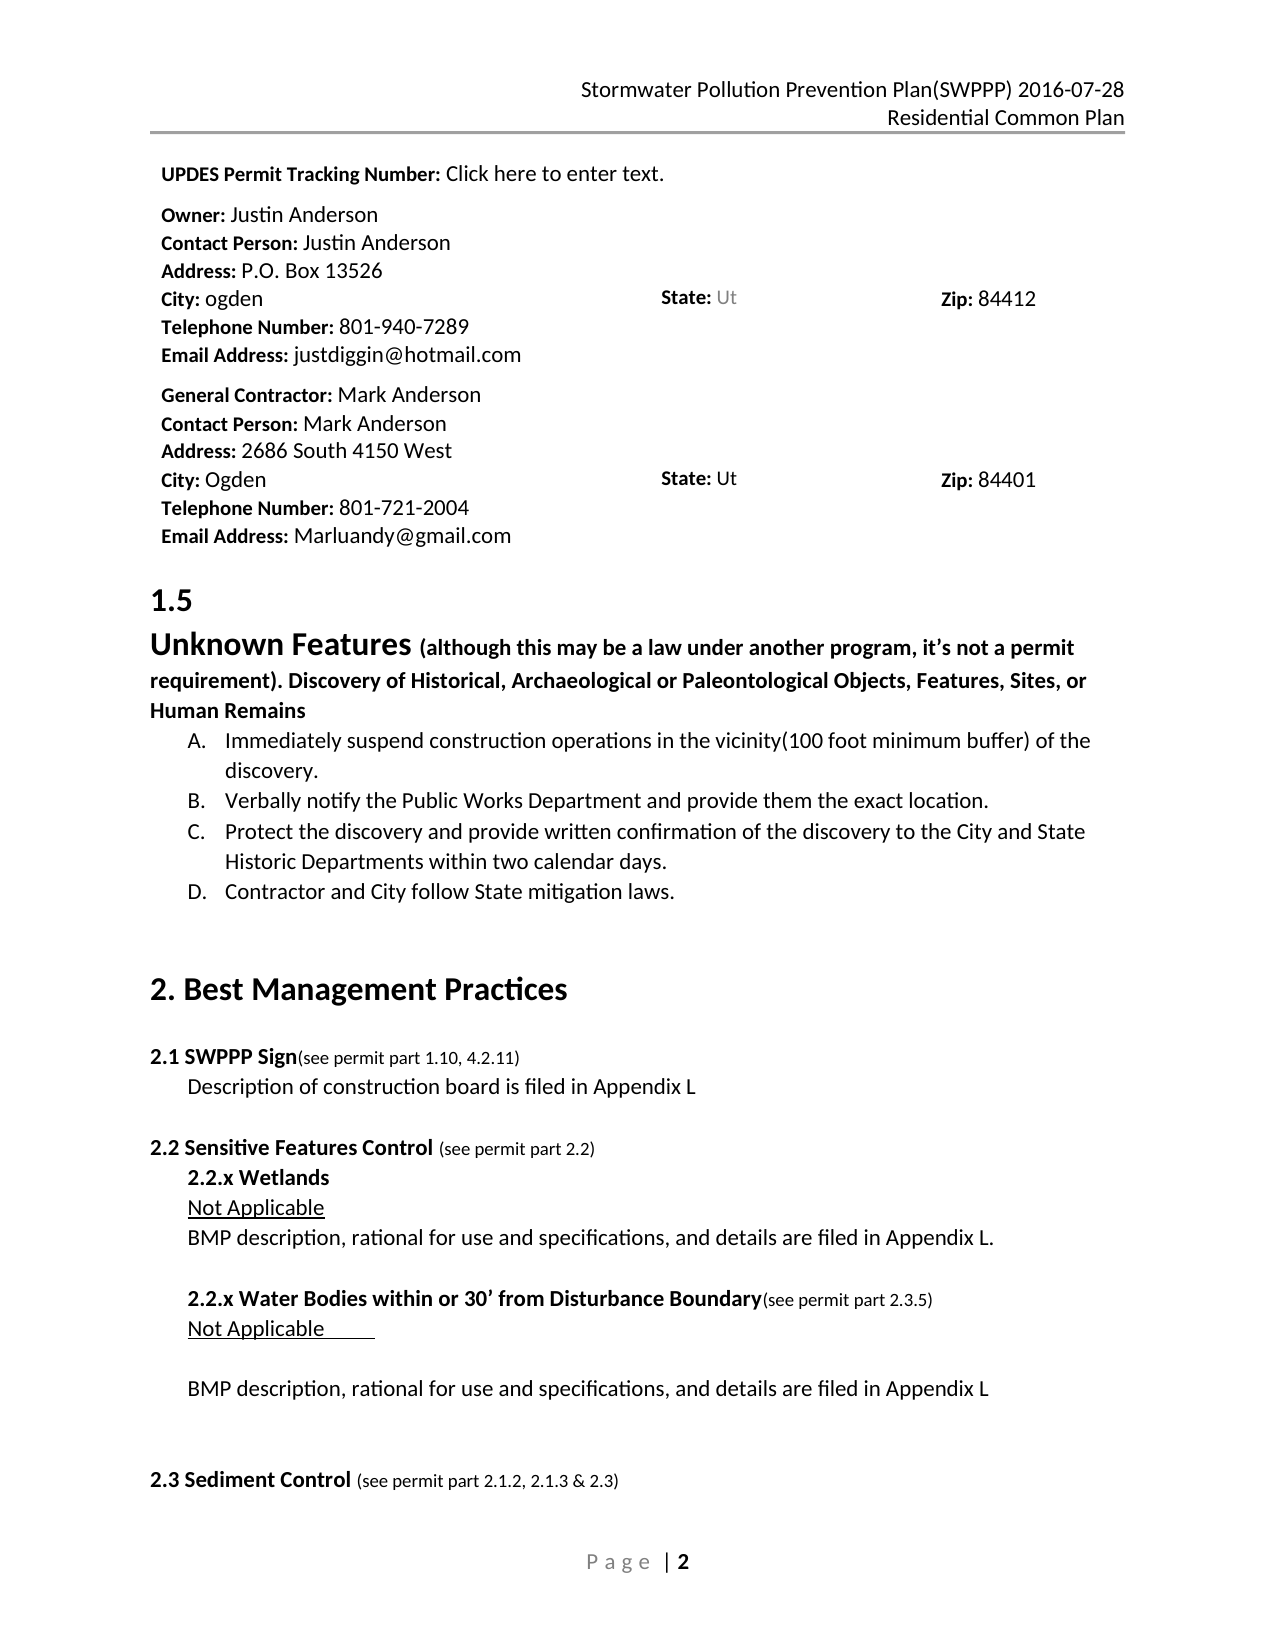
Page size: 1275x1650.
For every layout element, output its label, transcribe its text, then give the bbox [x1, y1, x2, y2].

text 2.2.x Water Bodies within or 30’ from Disturbance Boundary(see permit part 2.3.5) [187, 1284, 1125, 1312]
text Unknown Features (although this may be a law under another program, it’s not a permit requirement). Discovery of Historical, Archaeological or Paleontological Objects, Features, Sites, or Human Remains [150, 623, 1125, 724]
table_cell Zip: [930, 465, 1147, 493]
text D. Contractor and City follow State mitigation laws. [187, 877, 1125, 905]
text Not Applicable [187, 1314, 1125, 1342]
table_cell Telephone Number: [150, 493, 1147, 521]
table_cell Contact Person: [150, 409, 1147, 437]
table_cell City: [150, 465, 650, 493]
text Not Applicable [187, 1193, 1125, 1221]
text 2.2 Sensitive Features Control (see permit part 2.2) [150, 1133, 1125, 1161]
table_cell Email Address: [150, 340, 1147, 368]
table_cell Address: [150, 256, 1147, 284]
text A. Immediately suspend construction operations in the vicinity(100 foot minimum buffer) of the discovery. [187, 726, 1125, 784]
table_cell State: Ut [650, 284, 930, 312]
table_cell Telephone Number: [150, 312, 1147, 340]
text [187, 1374, 1125, 1402]
text 1.5 [150, 579, 1125, 620]
text 2.1 SWPPP Sign(see permit part 1.10, 4.2.11) [150, 1042, 1125, 1070]
table_header Owner: [150, 200, 1147, 228]
table_cell Address: [150, 437, 1147, 465]
table_header General Contractor: [150, 381, 1147, 409]
text 2. Best Management Practices [150, 968, 1125, 1009]
table_cell Zip: [930, 284, 1147, 312]
table_cell State: Ut [650, 465, 930, 493]
table_cell UPDES Permit Tracking Number: [150, 159, 1147, 187]
text C. Protect the discovery and provide written confirmation of the discovery to the City and State Historic Departments within two calendar days. [187, 817, 1125, 875]
text 2.2.x Wetlands [187, 1163, 1125, 1191]
table_cell Contact Person: [150, 228, 1147, 256]
table_cell City: [150, 284, 650, 312]
text Description of construction board is filed in Appendix L [187, 1072, 1125, 1100]
table_cell Email Address: [150, 521, 1147, 549]
text 2.3 Sediment Control (see permit part 2.1.2, 2.1.3 & 2.3) [150, 1465, 1125, 1493]
text B. Verbally notify the Public Works Department and provide them the exact location. [187, 787, 1125, 815]
text BMP description, rational for use and specifications, and details are filed in Appendix L. [187, 1223, 1125, 1251]
